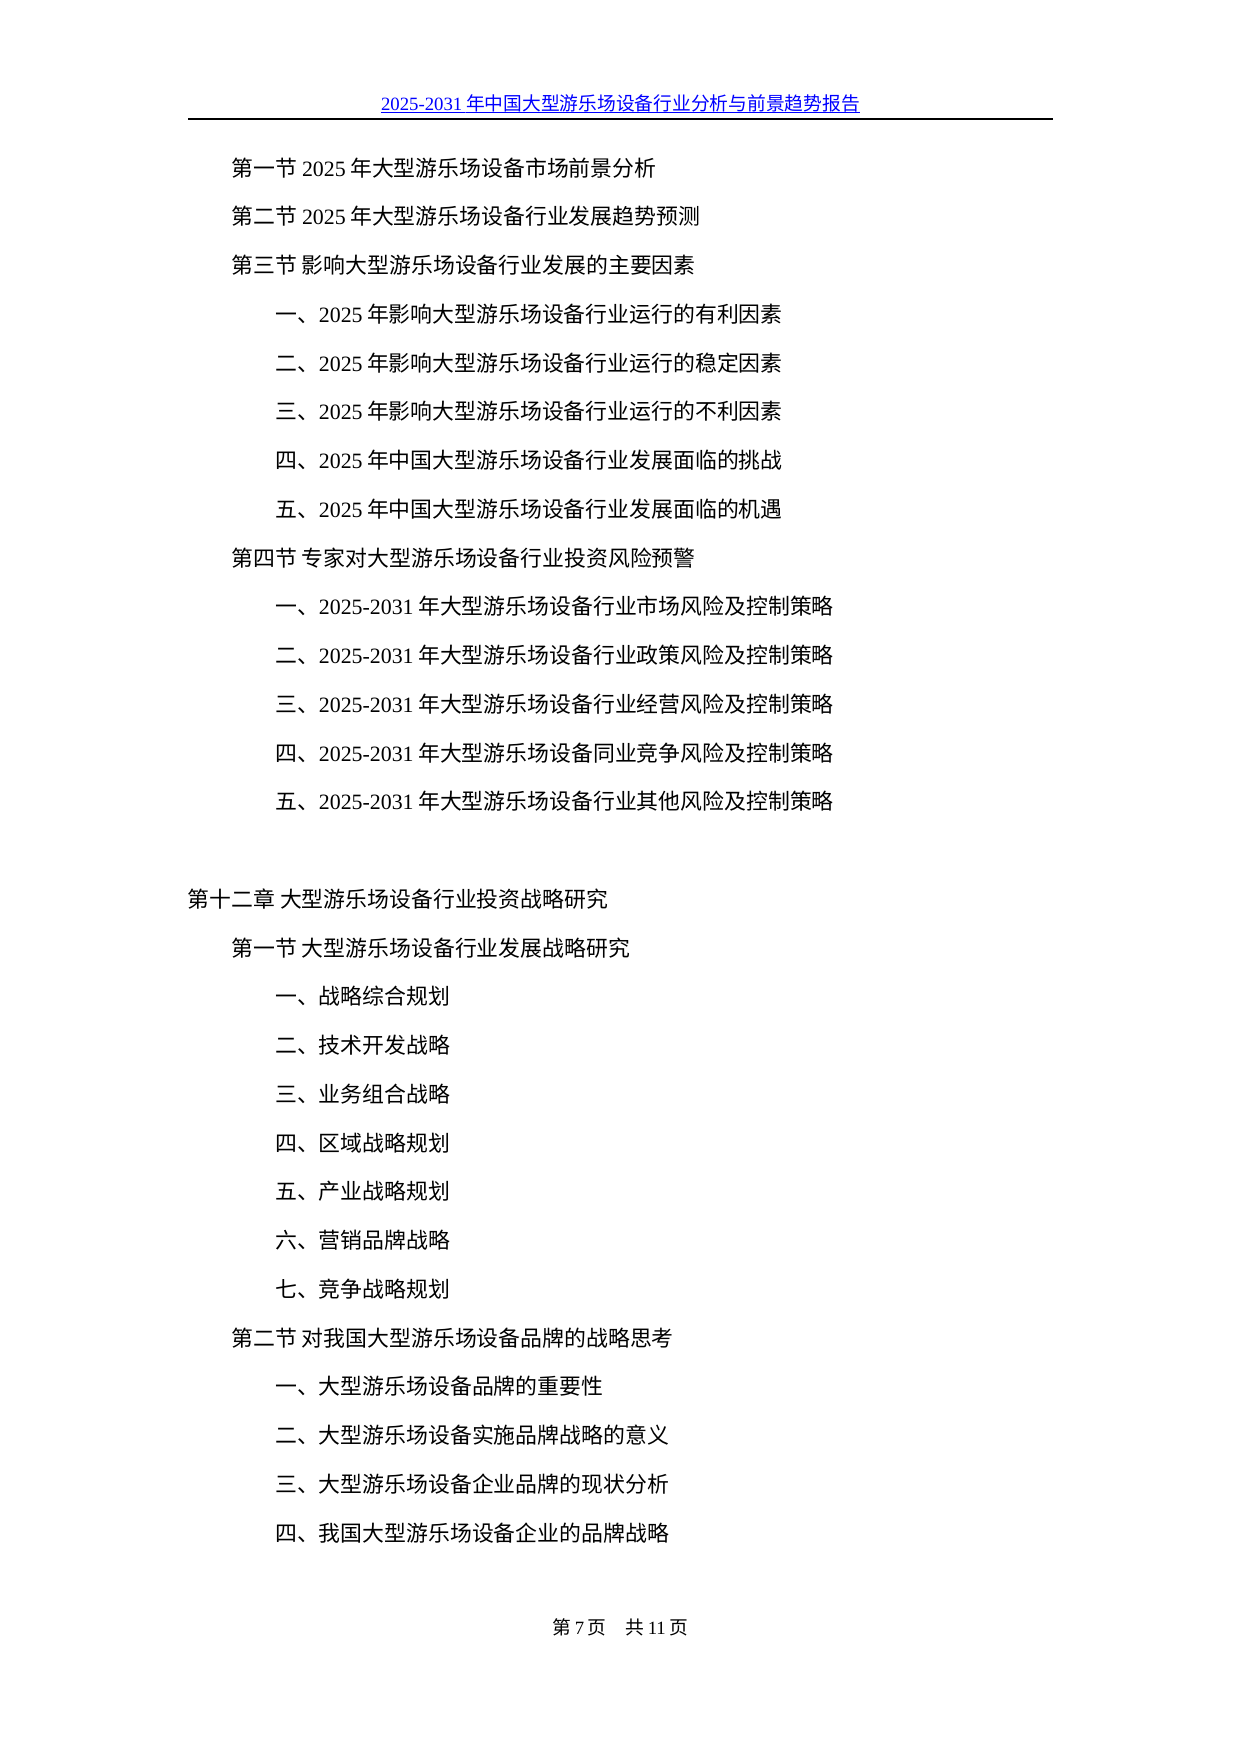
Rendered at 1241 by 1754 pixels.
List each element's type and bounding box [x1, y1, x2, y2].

text [187, 150, 1053, 1548]
